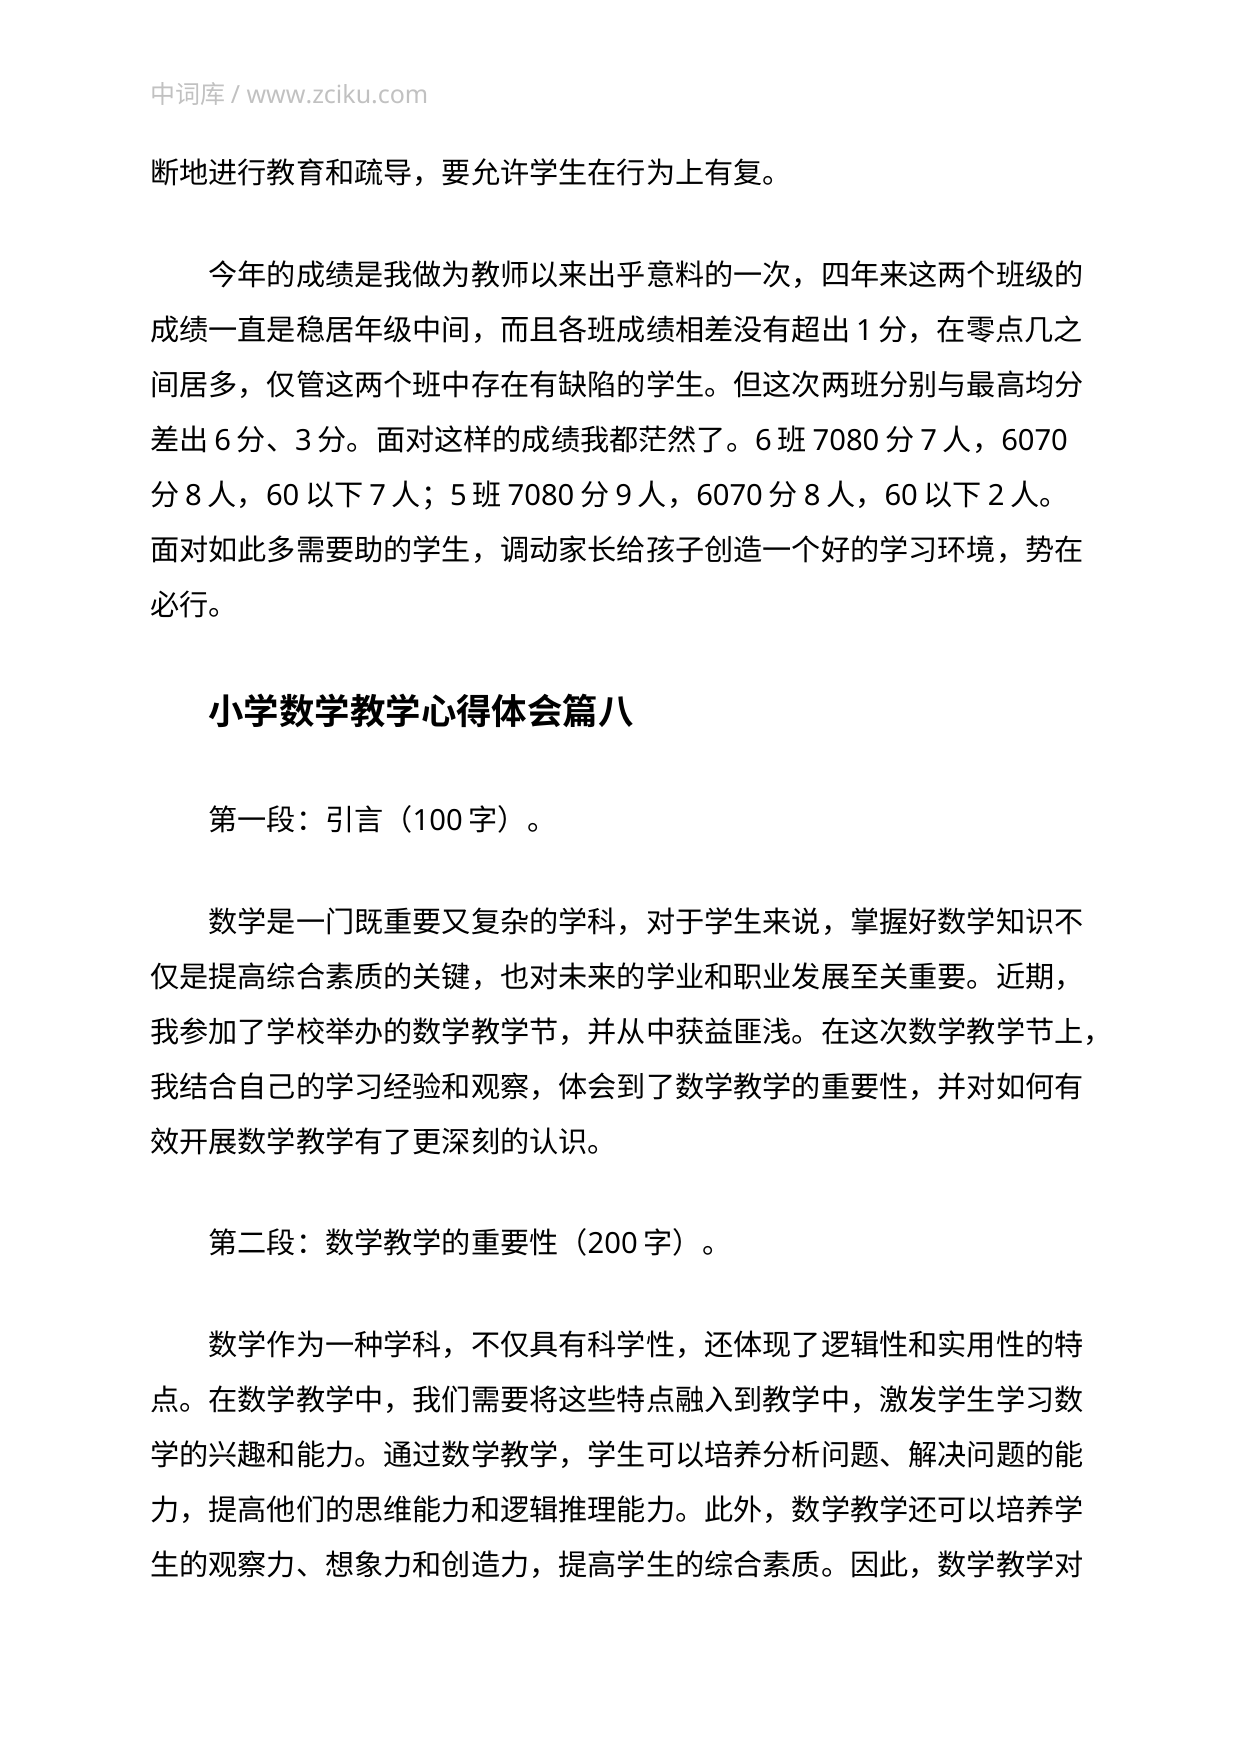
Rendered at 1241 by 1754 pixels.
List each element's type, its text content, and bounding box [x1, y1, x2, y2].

text 第二段：数学教学的重要性（200字）。 [150, 1220, 1090, 1262]
text 数学是一门既重要又复杂的学科，对于学生来说，掌握好数学知识不仅是提高综合素质的关键，也对未来的学业和职业发展至关重要。近期，我参加了学校举办的数学教学节，并从中获益匪浅。在这次数学教学节上，我结合自己的学习经验和观察，体会到了数学教学的重要性，并对如何有效开展数学教学有了更深刻的认识。 [150, 899, 1090, 1161]
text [150, 1322, 1090, 1584]
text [150, 150, 1090, 192]
text 第一段：引言（100字）。 [150, 797, 1090, 839]
text 小学数学教学心得体会篇八 [150, 683, 1090, 734]
text 今年的成绩是我做为教师以来出乎意料的一次，四年来这两个班级的成绩一直是稳居年级中间，而且各班成绩相差没有超出1分，在零点几之间居多，仅管这两个班中存在有缺陷的学生。但这次两班分别与最高均分差出6分、3分。面对这样的成绩我都茫然了。6班7080分7人，6070分8人，60以下7人；5班7080分9人，6070分8人，60以下2人。面对如此多需要助的学生，调动家长给孩子创造一个好的学习环境，势在必行。 [150, 252, 1090, 624]
